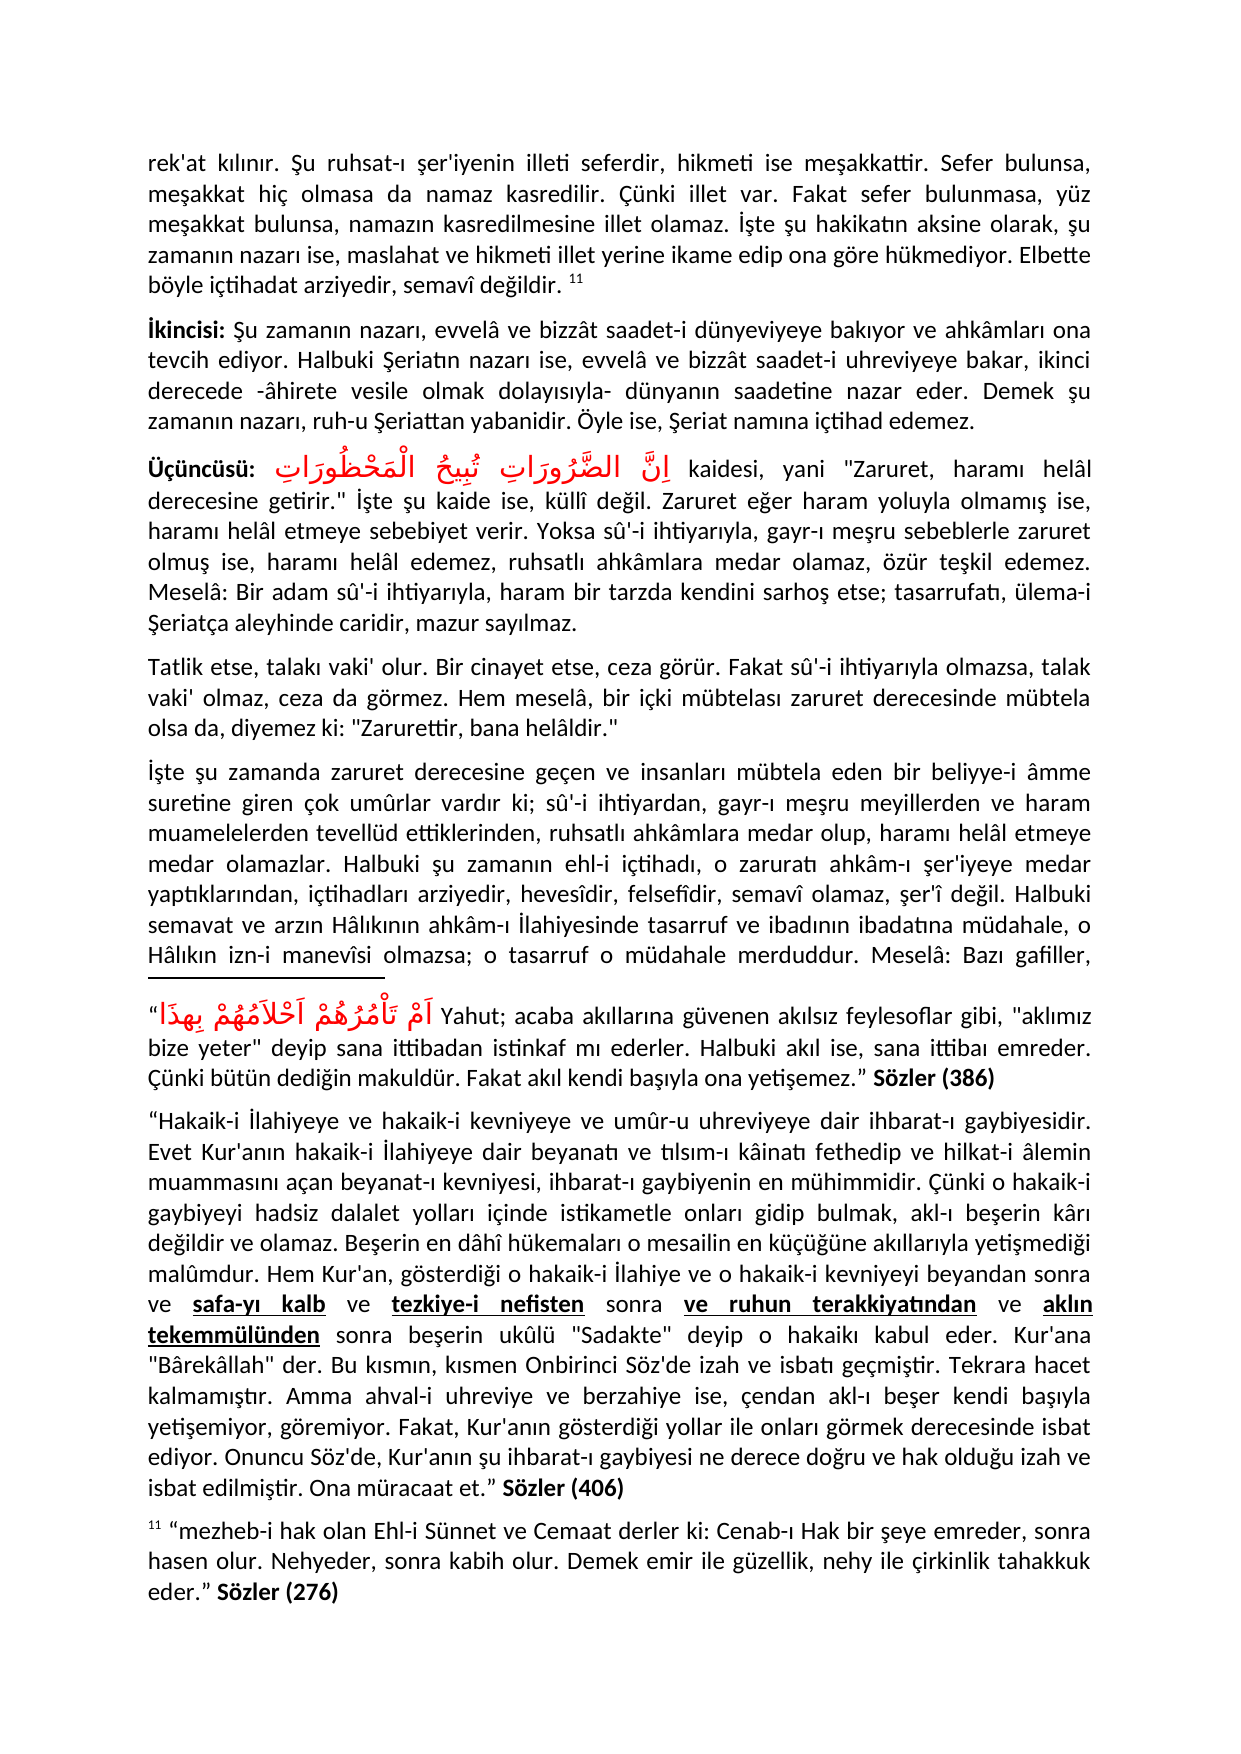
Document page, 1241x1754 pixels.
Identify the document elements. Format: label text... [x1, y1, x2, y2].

text İkincisi: Şu zamanın nazarı, evvelâ ve bizzât saadet-i dünyeviyeye bakıyor ve ahkâmları ona tevcih ediyor. Halbuki Şeriatın nazarı ise, evvelâ ve bizzât saadet-i uhreviyeye bakar, ikinci derecede -âhirete vesile olmak dolayısıyla- dünyanın saadetine nazar eder. Demek şu zamanın nazarı, ruh-u Şeriattan yabanidir. Öyle ise, Şeriat namına içtihad edemez. [148, 314, 1093, 436]
text Üçüncüsü: اِنَّ الضَّرُورَاتِ تُبِيحُ الْمَحْظُورَاتِ kaidesi, yani "Zaruret, haramı helâl derecesine getirir." İşte şu kaide ise, küllî değil. Zaruret eğer haram yoluyla olmamış ise, haramı helâl etmeye sebebiyet verir. Yoksa sû'-i ihtiyarıyla, gayr-ı meşru sebeblerle zaruret olmuş ise, haramı helâl edemez, ruhsatlı ahkâmlara medar olamaz, özür teşkil edemez. Meselâ: Bir adam sû'-i ihtiyarıyla, haram bir tarzda kendini sarhoş etse; tasarrufatı, ülema-i Şeriatça aleyhinde caridir, mazur sayılmaz. [148, 449, 1093, 638]
text Birincisi: Bir hükmün hikmeti ayrıdır, illeti ayrıdır. Hikmet ve maslahat ise; tercihe sebebdir, îcaba icada medar değildir. İllet ise, vücuduna medardır. Meselâ: Seferde namaz kasredilir, iki rek'at kılınır. Şu ruhsat-ı şer'iyenin illeti seferdir, hikmeti ise meşakkattir. Sefer bulunsa, meşakkat hiç olmasa da namaz kasredilir. Çünki illet var. Fakat sefer bulunmasa, yüz meşakkat bulunsa, namazın kasredilmesine illet olamaz. İşte şu hakikatın aksine olarak, şu zamanın nazarı ise, maslahat ve hikmeti illet yerine ikame edip ona göre hükmediyor. Elbette böyle içtihadat arziyedir, semavî değildir. [148, 148, 1093, 300]
text İşte şu zamanda zaruret derecesine geçen ve insanları mübtela eden bir beliyye-i âmme suretine giren çok umûrlar vardır ki; sû'-i ihtiyardan, gayr-ı meşru meyillerden ve haram muamelelerden tevellüd ettiklerinden, ruhsatlı ahkâmlara medar olup, haramı helâl etmeye medar olamazlar. Halbuki şu zamanın ehl-i içtihadı, o zaruratı ahkâm-ı şer'iyeye medar yaptıklarından, içtihadları arziyedir, hevesîdir, felsefîdir, semavî olamaz, şer'î değil. Halbuki semavat ve arzın Hâlıkının ahkâm-ı İlahiyesinde tasarruf ve ibadının ibadatına müdahale, o Hâlıkın izn-i manevîsi olmazsa; o tasarruf o müdahale merduddur. Meselâ: Bazı gafiller, hutbe gibi bazı şeair-i İslâmiyeyi, Arabîden çıkarıp her milletin lisanıyla söylemeyi, iki sebeb için istihsan ediyorlar: [148, 756, 1093, 970]
text Tatlik etse, talakı vaki' olur. Bir cinayet etse, ceza görür. Fakat sû'-i ihtiyarıyla olmazsa, talak vaki' olmaz, ceza da görmez. Hem meselâ, bir içki mübtelası zaruret derecesinde mübtela olsa da, diyemez ki: "Zarurettir, bana helâldir." [148, 651, 1093, 743]
